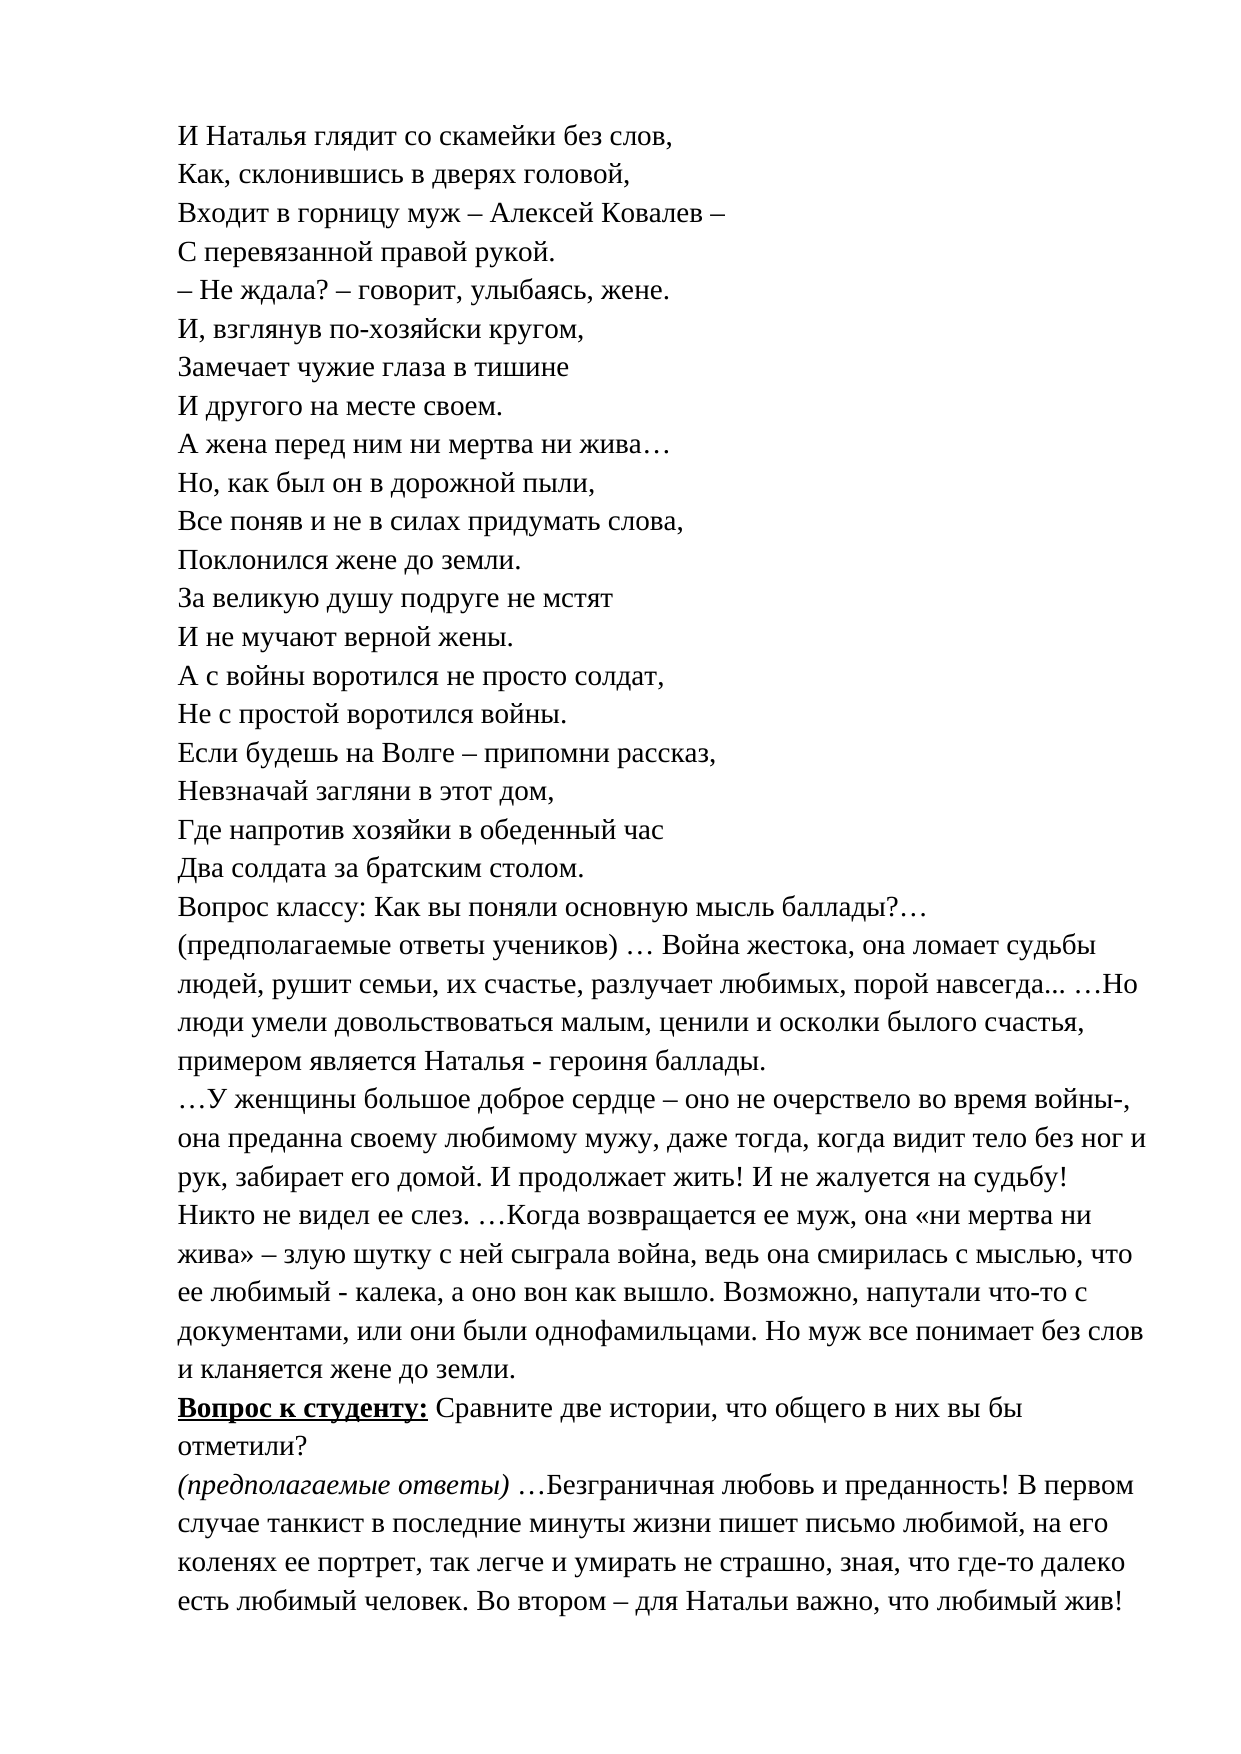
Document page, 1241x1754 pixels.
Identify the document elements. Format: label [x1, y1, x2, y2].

text [177, 118, 1152, 1616]
